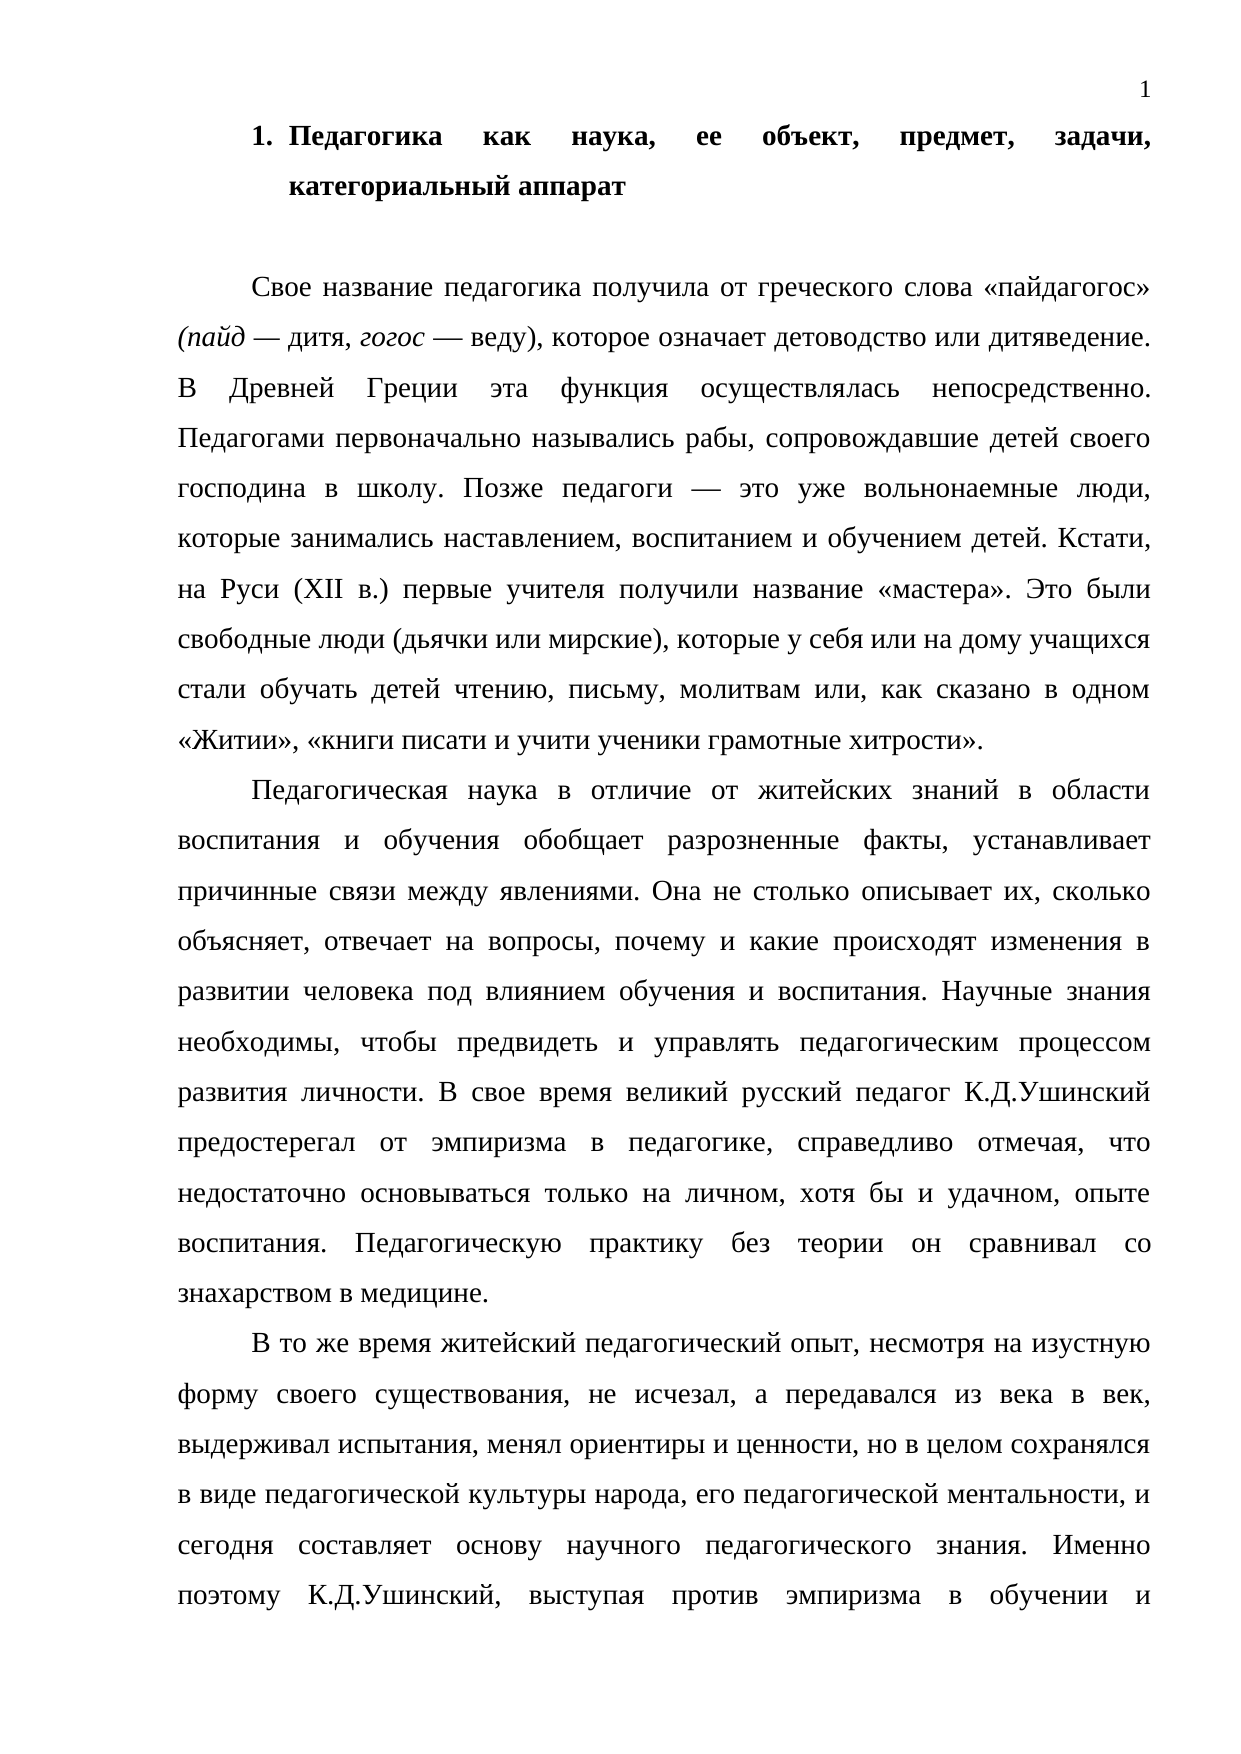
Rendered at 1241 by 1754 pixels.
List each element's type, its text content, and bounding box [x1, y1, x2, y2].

list Педагогика как наука, ее объект, предмет, задачи, категориальный аппарат [251, 118, 1152, 202]
text Педагогическая наука в отличие от житейских знаний в области воспитания и обучения обобщает разрозненные факты, устанавливает причинные связи между явлениями. Она не столько описывает их, сколько объясняет, отвечает на вопросы, почему и какие происходят изменения в развитии человека под влиянием обучения и воспитания. Научные знания необходимы, чтобы предвидеть и управлять педагогическим процессом развития личности. В свое время великий русский педагог К.Д.Ушинский предостерегал от эмпиризма в педагогике, справедливо отмечая, что недостаточно основываться только на личном, хотя бы и удачном, опыте воспитания. Педагогическую практику без теории он сравнивал со знахарством в медицине. [177, 772, 1152, 1309]
text Свое название педагогика получила от греческого слова «пайдагогос» (пайд — дитя, гогос — веду), которое означает детоводство или дитяведение. В Древней Греции эта функция осуществлялась непосредственно. Педагогами первоначально назывались рабы, сопровождавшие детей своего господина в школу. Позже педагоги — это уже вольнонаемные люди, которые занимались наставлением, воспитанием и обучением детей. Кстати, на Руси (XII в.) первые учителя получили название «мастера». Это были свободные люди (дьячки или мирские), которые у себя или на дому учащихся стали обучать детей чтению, письму, молитвам или, как сказано в одном «Житии», «книги писати и учити ученики грамотные хитрости». [177, 269, 1152, 755]
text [177, 1326, 1152, 1611]
